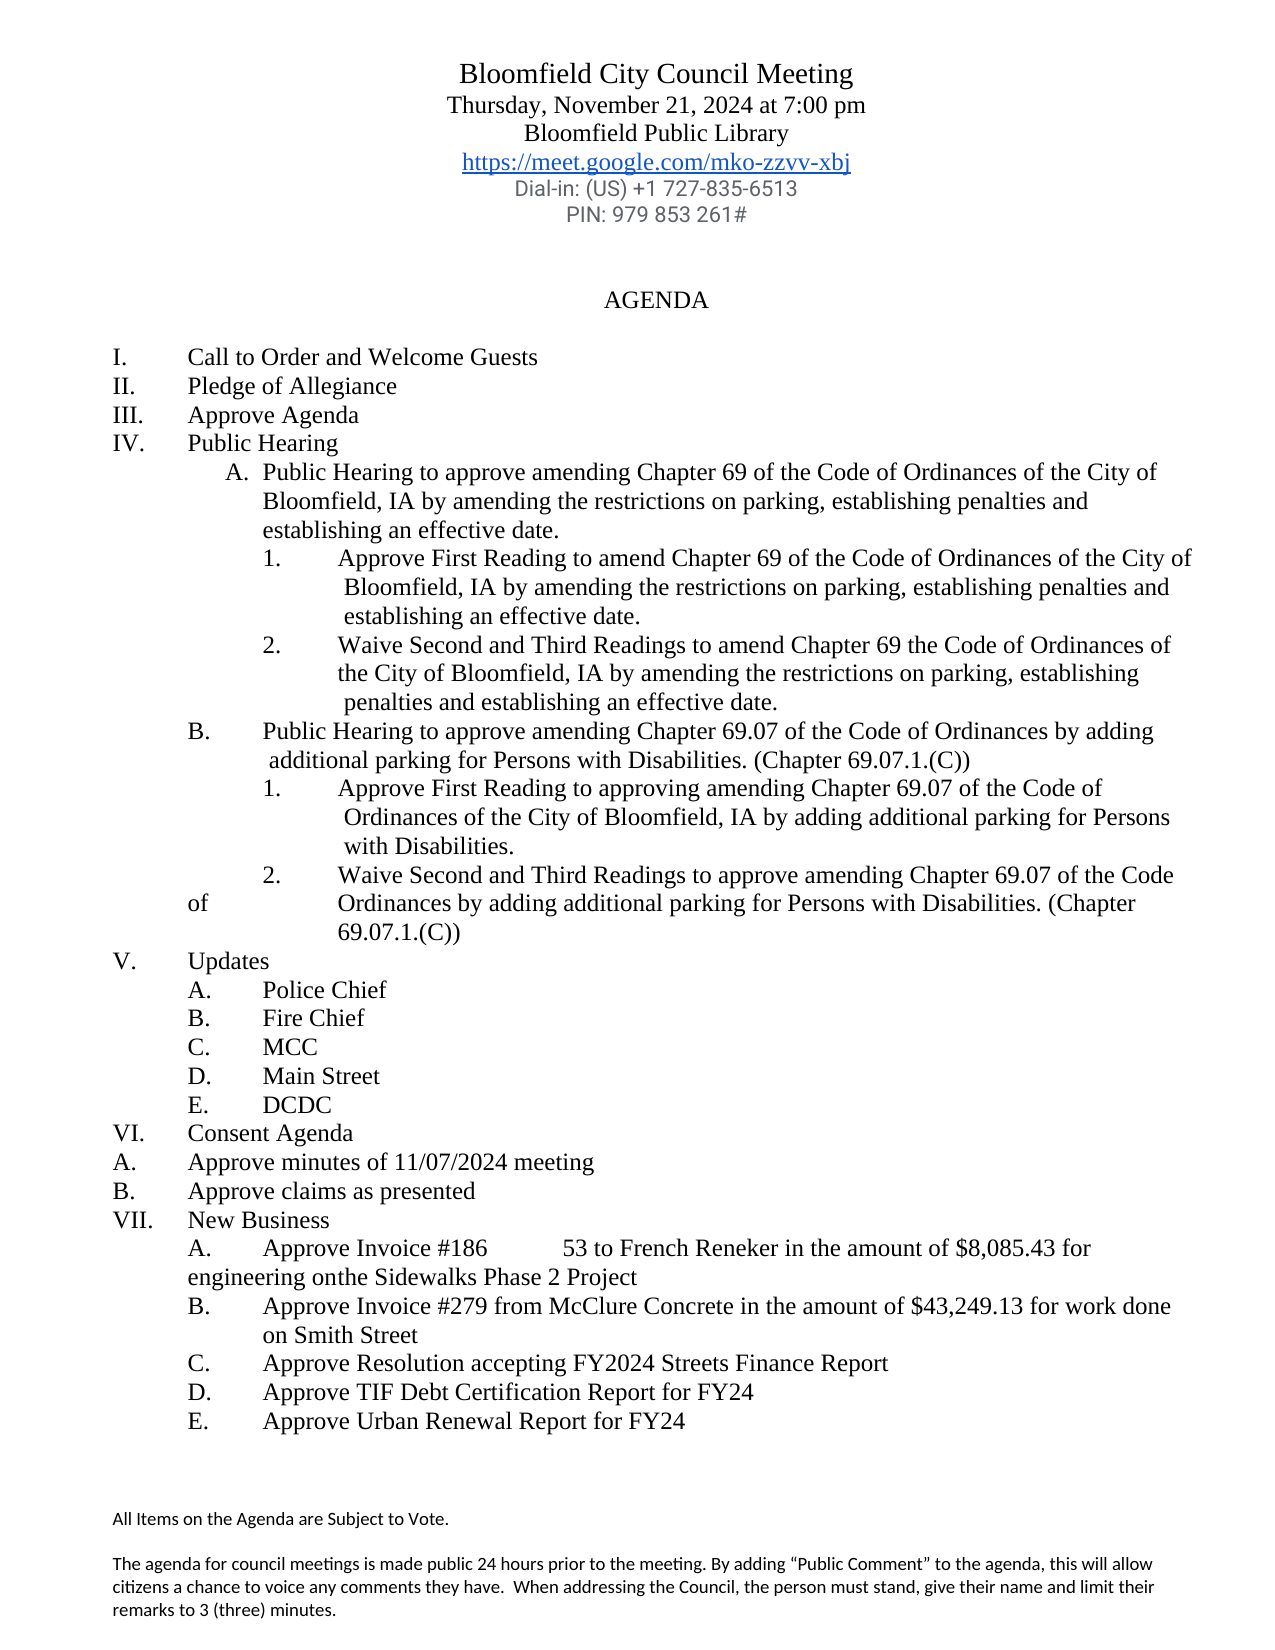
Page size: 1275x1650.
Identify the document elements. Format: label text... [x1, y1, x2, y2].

list Approve TIF Debt Certification Report for FY24 [187, 1377, 1200, 1406]
text AGENDA [112, 285, 1200, 313]
list Public Hearing to approve amending Chapter 69 of the Code of Ordinances of the City of Bloomfield, IA by amending the restrictions on parking, establishing penalties and establishing an effective date. [225, 457, 1200, 543]
list Fire Chief [187, 1003, 1200, 1032]
text Bloomfield Public Library [112, 118, 1200, 147]
text PIN: 979 853 261# [112, 202, 1200, 227]
list Public Hearing [112, 428, 1200, 457]
list New Business [112, 1205, 1200, 1233]
text 2. Waive Second and Third Readings to approve amending Chapter 69.07 of the Code of Ordinances by adding additional parking for Persons with Disabilities. (Chapter 69.07.1.(C)) [187, 860, 1200, 946]
text Thursday, November 21, 2024 at 7:00 pm [112, 90, 1200, 118]
text 1. Approve First Reading to amend Chapter 69 of the Code of Ordinances of the City of Bloomfield, IA by amending the restrictions on parking, establishing penalties and establishing an effective date. [187, 543, 1200, 630]
text Dial-in: (US) +1 727-835-6513 [112, 176, 1200, 202]
list Police Chief [187, 975, 1200, 1003]
text Bloomfield City Council Meeting [112, 56, 1200, 90]
text 1. Approve First Reading to approving amending Chapter 69.07 of the Code of Ordinances of the City of Bloomfield, IA by adding additional parking for Persons with Disabilities. [187, 773, 1200, 860]
list Approve Agenda [112, 400, 1200, 428]
list Main Street [187, 1061, 1200, 1090]
list DCDC [187, 1090, 1200, 1118]
text https://meet.google.com/mko-zzvv-xbj [112, 147, 1200, 176]
list Approve minutes of 11/07/2024 meeting [112, 1147, 1200, 1176]
list Pledge of Allegiance [112, 371, 1200, 400]
list Call to Order and Welcome Guests [112, 342, 1200, 371]
list Updates [112, 946, 1200, 975]
list Approve Urban Renewal Report for FY24 [187, 1406, 1200, 1435]
list Approve claims as presented [112, 1176, 1200, 1205]
list Consent Agenda [112, 1118, 1200, 1147]
list MCC [187, 1032, 1200, 1061]
text 2. Waive Second and Third Readings to amend Chapter 69 the Code of Ordinances of the City of Bloomfield, IA by amending the restrictions on parking, establishing penalties and establishing an effective date. [187, 630, 1200, 716]
list Approve Invoice #186 53 to French Reneker in the amount of $8,085.43 for engineering on the Sidewalks Phase 2 Project [187, 1233, 1200, 1291]
list Approve Resolution accepting FY2024 Streets Finance Report [187, 1348, 1200, 1377]
list Approve Invoice #279 from McClure Concrete in the amount of $43,249.13 for work done on Smith Street [187, 1291, 1200, 1348]
text B. Public Hearing to approve amending Chapter 69.07 of the Code of Ordinances by adding additional parking for Persons with Disabilities. (Chapter 69.07.1.(C)) [187, 716, 1200, 773]
